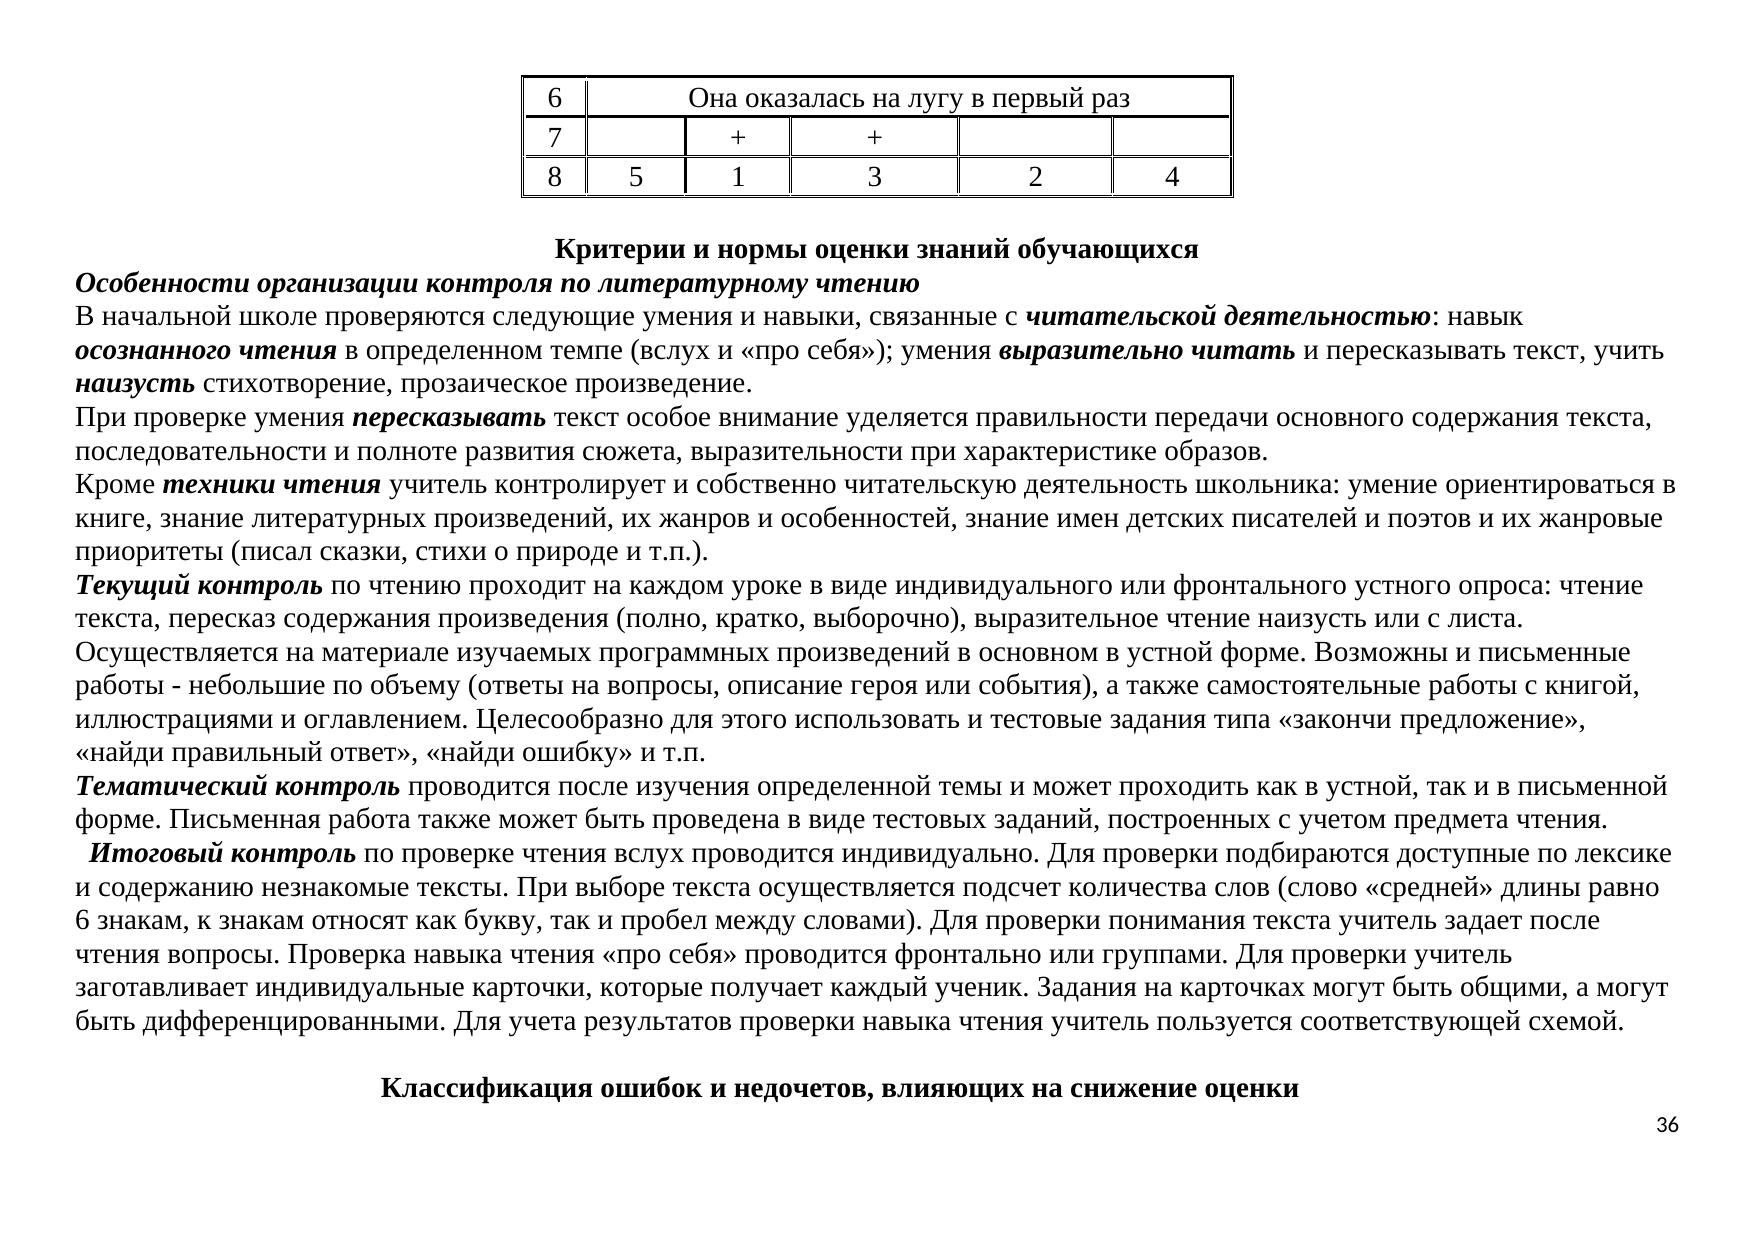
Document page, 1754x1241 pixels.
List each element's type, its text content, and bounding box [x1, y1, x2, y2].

text Текущий контроль по чтению проходит на каждом уроке в виде индивидуального или фронтального устного опроса: чтение текста, пересказ содержания произведения (полно, кратко, выборочно), выразительное чтение наизусть или с листа. Осуществляется на материале изучаемых программных произведений в основном в устной форме. Возможны и письменные работы - небольшие по объему (ответы на вопросы, описание героя или события), а также самостоятельные работы с книгой, иллюстрациями и оглавлением. Целесообразно для этого использовать и тестовые задания типа «закончи предложение», «найди правильный ответ», «найди ошибку» и т.п. [75, 567, 1679, 768]
table_cell 1 [685, 158, 791, 195]
text Особенности организации контроля по литературному чтению [75, 265, 1679, 298]
text При проверке умения пересказывать текст особое внимание уделяется правильности передачи основного содержания текста, последовательности и полноте развития сюжета, выразительности при характеристике образов. [75, 399, 1679, 466]
table_cell 6 [524, 78, 587, 115]
text В начальной школе проверяются следующие умения и навыки, связанные с читательской деятельностью: навык осознанного чтения в определенном темпе (вслух и «про себя»); умения выразительно читать и пересказывать текст, учить наизусть стихотворение, прозаическое произведение. [75, 298, 1679, 399]
text Кроме техники чтения учитель контролирует и собственно читательскую деятельность школьника: умение ориентироваться в книге, знание литературных произведений, их жанров и особенностей, знание имен детских писателей и поэтов и их жанровые приоритеты (писал сказки, стихи о природе и т.п.). [75, 466, 1679, 567]
table_cell [588, 118, 684, 155]
table_cell 2 [959, 158, 1113, 195]
table_cell 5 [587, 158, 685, 195]
table_cell Она оказалась на лугу в первый раз [587, 78, 1230, 115]
table_cell + [687, 118, 789, 155]
text Итоговый контроль по проверке чтения вслух проводится индивидуально. Для проверки подбираются доступные по лексике и содержанию незнакомые тексты. При выборе текста осуществляется подсчет количества слов (слово «средней» длины равно 6 знакам, к знакам относят как букву, так и пробел между словами). Для проверки понимания текста учитель задает после чтения вопросы. Проверка навыка чтения «про себя» проводится фронтально или группами. Для проверки учитель заготавливает индивидуальные карточки, которые получает каждый ученик. Задания на карточках могут быть общими, а могут быть дифференцированными. Для учета результатов проверки навыка чтения учитель пользуется соответствующей схемой. [1, 835, 1679, 1036]
table_cell + [792, 118, 957, 155]
text Тематический контроль проводится после изучения определенной темы и может проходить как в устной, так и в письменной форме. Письменная работа также может быть проведена в виде тестовых заданий, построенных с учетом предмета чтения. [75, 768, 1679, 835]
table_cell 8 [522, 155, 587, 195]
table_cell 3 [791, 158, 958, 195]
table_cell 7 [524, 115, 585, 155]
text Критерии и нормы оценки знаний обучающихся [75, 231, 1679, 265]
table_cell [1114, 115, 1230, 155]
text Классификация ошибок и недочетов, влияющих на снижение оценки [1, 1070, 1679, 1103]
table_cell [960, 118, 1111, 155]
table_cell 4 [1113, 155, 1232, 195]
